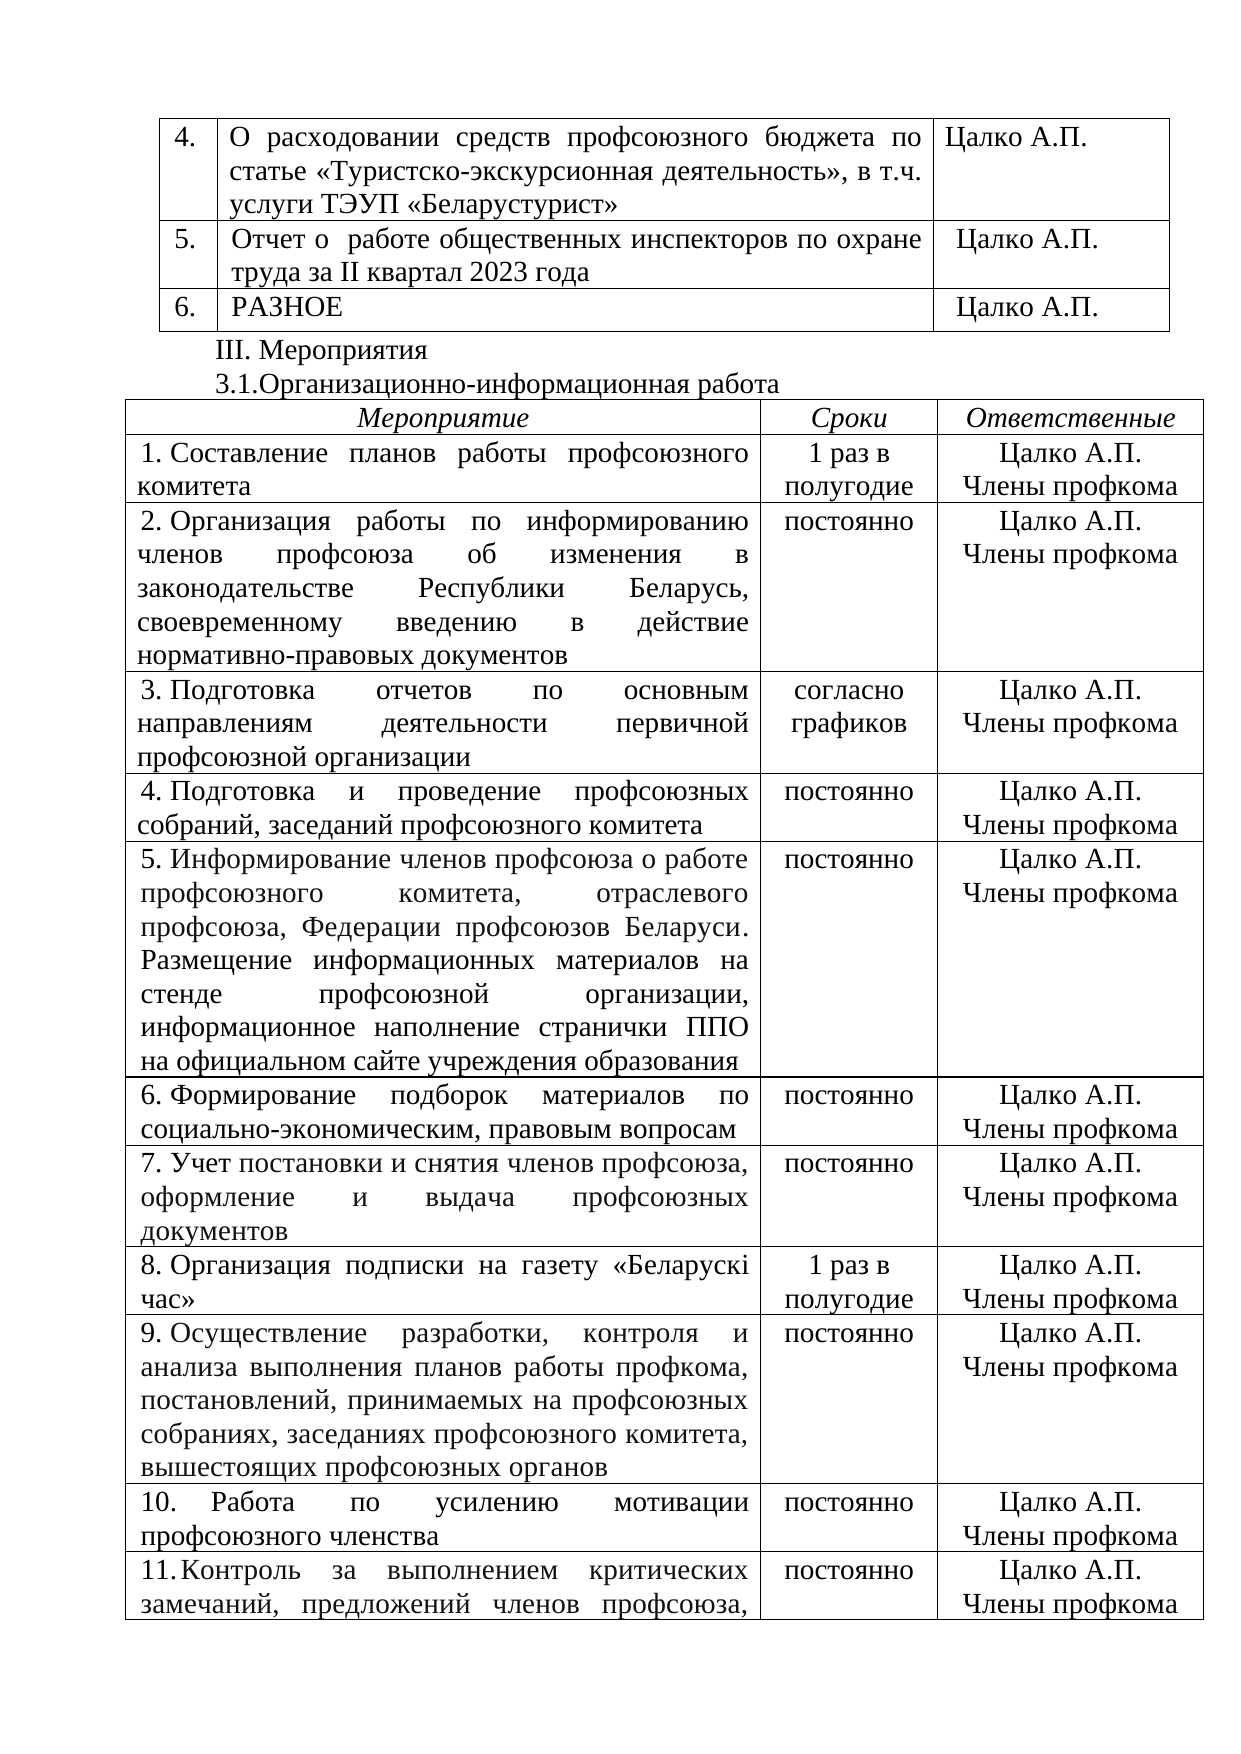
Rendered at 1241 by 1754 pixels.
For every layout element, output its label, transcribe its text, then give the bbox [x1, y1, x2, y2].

table_cell согласно графиков [761, 672, 937, 772]
text III. Мероприятия [215, 332, 1152, 366]
table_cell [160, 221, 217, 288]
table_cell Отчет о работе общественных инспекторов по охране труда за II квартал 2023 года [218, 221, 933, 288]
table_cell Цалко А.П. [934, 289, 1169, 331]
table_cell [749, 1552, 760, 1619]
table_cell Подготовка и проведение профсоюзных собраний, заседаний профсоюзного комитета [126, 774, 760, 841]
table_cell Организация работы по информированию членов профсоюза об изменения в законодательстве Республики Беларусь, своевременному введению в действие нормативно-правовых документов [126, 503, 760, 671]
table_cell Цалко А.П. Члены профкома [938, 435, 1203, 502]
table_cell постоянно [761, 1315, 937, 1483]
table_header Ответственные [938, 400, 1203, 434]
table_cell Цалко А.П. Члены профкома [938, 774, 1203, 841]
table_cell Организация подписки на газету «Беларускі час» [126, 1247, 760, 1314]
table_header Сроки [761, 400, 937, 434]
table_cell Цалко А.П. Члены профкома [938, 1247, 1203, 1314]
table_cell Цалко А.П. [934, 119, 1169, 220]
table_cell Цалко А.П. Члены профкома [938, 1078, 1203, 1144]
table_cell Подготовка отчетов по основным направлениям деятельности первичной профсоюзной организации [126, 672, 760, 772]
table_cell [938, 1552, 1203, 1619]
table_cell Составление планов работы профсоюзного комитета [126, 435, 760, 502]
table_cell Цалко А.П. Члены профкома [938, 842, 1203, 1076]
table_cell Цалко А.П. [934, 221, 1169, 288]
table_cell Информирование членов профсоюза о работе профсоюзного комитета, отраслевого профсоюза, Федерации профсоюзов Беларуси. Размещение информационных материалов на стенде профсоюзной организации, информационное наполнение странички ППО на официальном сайте учреждения образования [126, 842, 760, 1076]
table_cell постоянно [761, 842, 937, 1076]
table_cell постоянно [761, 774, 937, 841]
table_cell Цалко А.П. Члены профкома [938, 503, 1203, 671]
table_cell Работа по усилению мотивации профсоюзного членства [126, 1484, 760, 1551]
table_cell О расходовании средств профсоюзного бюджета по статье «Туристско-экскурсионная деятельность», в т.ч. услуги ТЭУП «Беларустурист» [218, 119, 933, 220]
table_cell Цалко А.П. Члены профкома [938, 1484, 1203, 1551]
table_cell Учет постановки и снятия членов профсоюза, оформление и выдача профсоюзных документов [288, 1146, 760, 1246]
table_cell Учет постановки и снятия членов профсоюза, оформление и выдача профсоюзных документов [126, 1146, 239, 1246]
table_cell постоянно [761, 1078, 937, 1144]
table_cell 1 раз в полугодие [761, 435, 937, 502]
table_cell Формирование подборок материалов по социально-экономическим, правовым вопросам [126, 1078, 760, 1144]
table_cell постоянно [761, 503, 937, 671]
text 3.1.Организационно-информационная работа [215, 366, 1152, 399]
table_cell Цалко А.П. Члены профкома [938, 1315, 1203, 1483]
table_cell [160, 289, 217, 331]
table_cell РАЗНОЕ [218, 289, 933, 331]
table_cell постоянно [761, 1484, 937, 1551]
table_cell [160, 119, 217, 220]
table_cell 1 раз в полугодие [761, 1247, 937, 1314]
table_cell постоянно [761, 1552, 937, 1619]
table_cell Осуществление разработки, контроля и анализа выполнения планов работы профкома, постановлений, принимаемых на профсоюзных собраниях, заседаниях профсоюзного комитета, вышестоящих профсоюзных органов [126, 1315, 760, 1483]
table_cell Цалко А.П. Члены профкома [938, 1146, 1203, 1246]
table_cell Цалко А.П. Члены профкома [938, 672, 1203, 772]
table_cell постоянно [761, 1146, 937, 1246]
table_header Мероприятие [126, 400, 760, 434]
